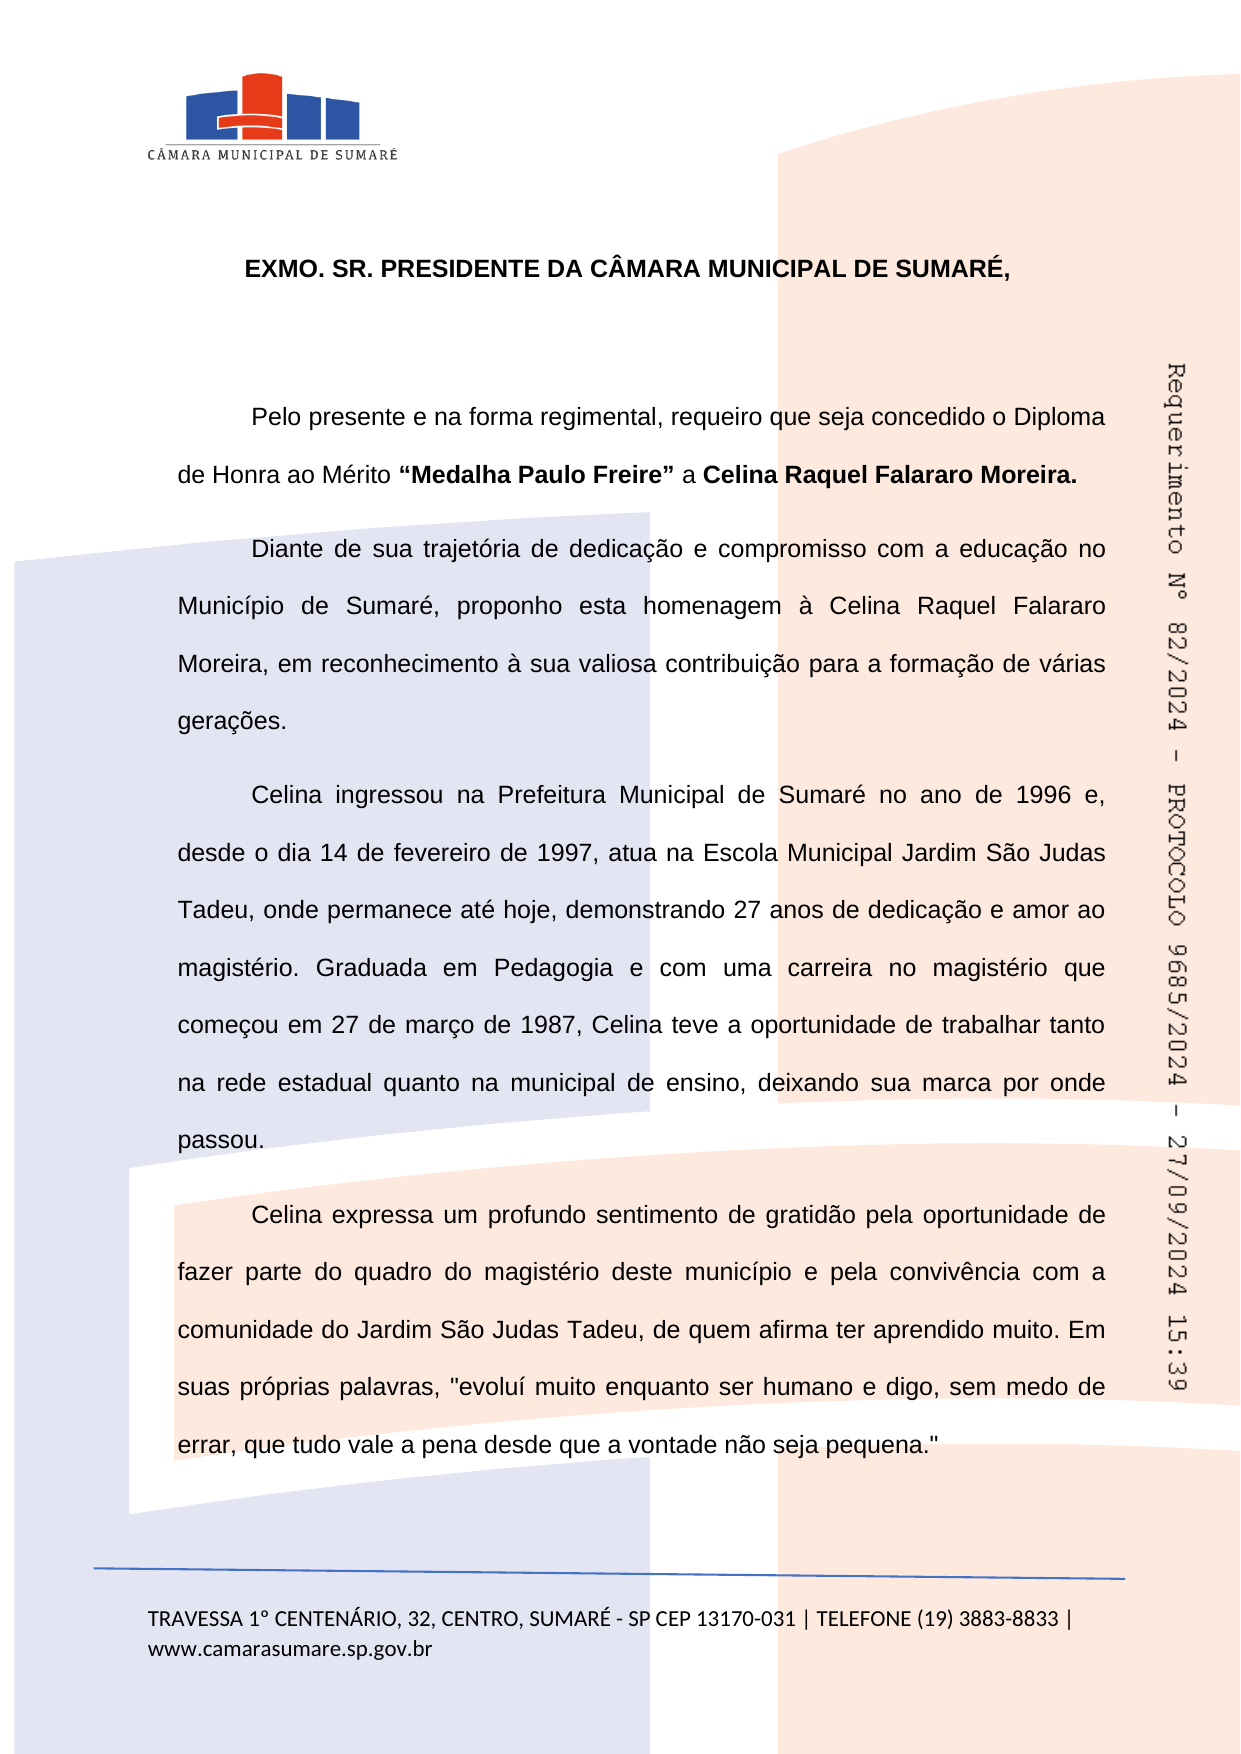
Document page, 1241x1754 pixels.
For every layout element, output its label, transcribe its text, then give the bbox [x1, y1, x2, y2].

text Diante de sua trajetória de dedicação e compromisso com a educação no Município de Sumaré, proponho esta homenagem à Celina Raquel Falararo Moreira, em reconhecimento à sua valiosa contribuição para a formação de várias gerações. [177, 534, 1107, 735]
picture [1142, 358, 1205, 1396]
text Celina ingressou na Prefeitura Municipal de Sumaré no ano de 1996 e, desde o dia 14 de fevereiro de 1997, atua na Escola Municipal Jardim São Judas Tadeu, onde permanece até hoje, demonstrando 27 anos de dedicação e amor ao magistério. Graduada em Pedagogia e com uma carreira no magistério que começou em 27 de março de 1987, Celina teve a oportunidade de trabalhar tanto na rede estadual quanto na municipal de ensino, deixando sua marca por onde passou. [177, 780, 1107, 1154]
picture [147, 73, 398, 162]
text EXMO. SR. PRESIDENTE DA CÂMARA MUNICIPAL DE SUMARÉ, [148, 254, 1107, 282]
text Pelo presente e na forma regimental, requeiro que seja concedido o Diploma de Honra ao Mérito “Medalha Paulo Freire” a Celina Raquel Falararo Moreira. [177, 402, 1107, 488]
text Celina expressa um profundo sentimento de gratidão pela oportunidade de fazer parte do quadro do magistério deste município e pela convivência com a comunidade do Jardim São Judas Tadeu, de quem afirma ter aprendido muito. Em suas próprias palavras, "evoluí muito enquanto ser humano e digo, sem medo de errar, que tudo vale a pena desde que a vontade não seja pequena." [177, 1199, 1107, 1458]
